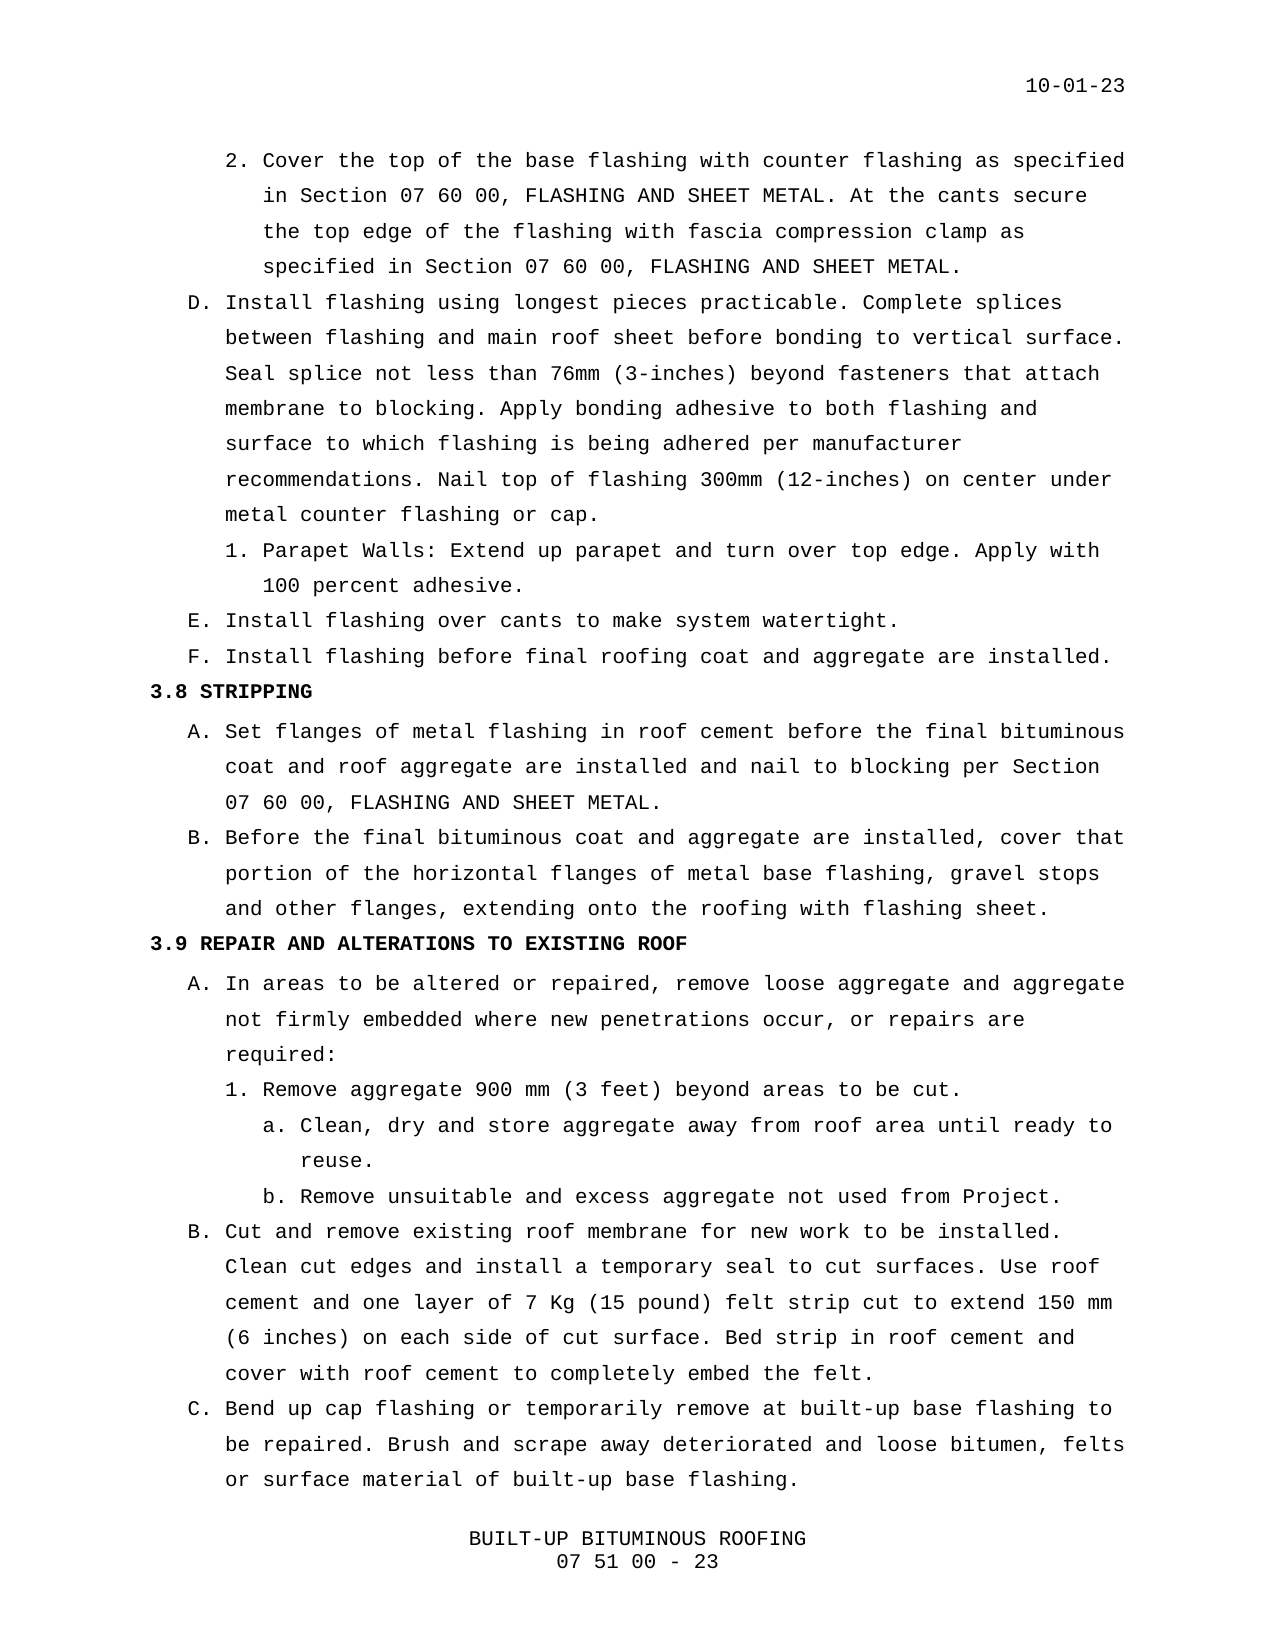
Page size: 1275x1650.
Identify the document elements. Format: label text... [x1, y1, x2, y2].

text 1. Remove aggregate 900 mm (3 feet) beyond areas to be cut. [225, 1079, 1125, 1103]
text C. Bend up cap flashing or temporarily remove at built-up base flashing to be repaired. Brush and scrape away deteriorated and loose bitumen, felts or surface material of built-up base flashing. [187, 1398, 1125, 1493]
text D. Install flashing using longest pieces practicable. Complete splices between flashing and main roof sheet before bonding to vertical surface. Seal splice not less than 76mm (3-inches) beyond fasteners that attach membrane to blocking. Apply bonding adhesive to both flashing and surface to which flashing is being adhered per manufacturer recommendations. Nail top of flashing 300mm (12-inches) on center under metal counter flashing or cap. [187, 292, 1125, 528]
text 1. Parapet Walls: Extend up parapet and turn over top edge. Apply with 100 percent adhesive. [225, 539, 1125, 599]
text a. Clean, dry and store aggregate away from roof area until ready to reuse. [262, 1115, 1125, 1174]
text A. In areas to be altered or repaired, remove loose aggregate and aggregate not firmly embedded where new penetrations occur, or repairs are required: [187, 973, 1125, 1068]
text 2. Cover the top of the base flashing with counter flashing as specified in Section 07 60 00, FLASHING AND SHEET METAL. At the cants secure the top edge of the flashing with fascia compression clamp as specified in Section 07 60 00, FLASHING AND SHEET METAL. [225, 150, 1125, 280]
text A. Set flanges of metal flashing in roof cement before the final bituminous coat and roof aggregate are installed and nail to blocking per Section 07 60 00, FLASHING AND SHEET METAL. [187, 721, 1125, 815]
text E. Install flashing over cants to make system watertight. [187, 610, 1125, 634]
text 3.9 REPAIR AND ALTERATIONS TO EXISTING ROOF [150, 933, 1125, 957]
text F. Install flashing before final roofing coat and aggregate are installed. [187, 646, 1125, 669]
text B. Cut and remove existing roof membrane for new work to be installed. Clean cut edges and install a temporary seal to cut surfaces. Use roof cement and one layer of 7 Kg (15 pound) felt strip cut to extend 150 mm (6 inches) on each side of cut surface. Bed strip in roof cement and cover with roof cement to completely embed the felt. [187, 1221, 1125, 1386]
text B. Before the final bituminous coat and aggregate are installed, cover that portion of the horizontal flanges of metal base flashing, gravel stops and other flanges, extending onto the roofing with flashing sheet. [187, 827, 1125, 922]
text 3.8 Stripping [150, 681, 1125, 705]
text b. Remove unsuitable and excess aggregate not used from Project. [262, 1186, 1125, 1209]
